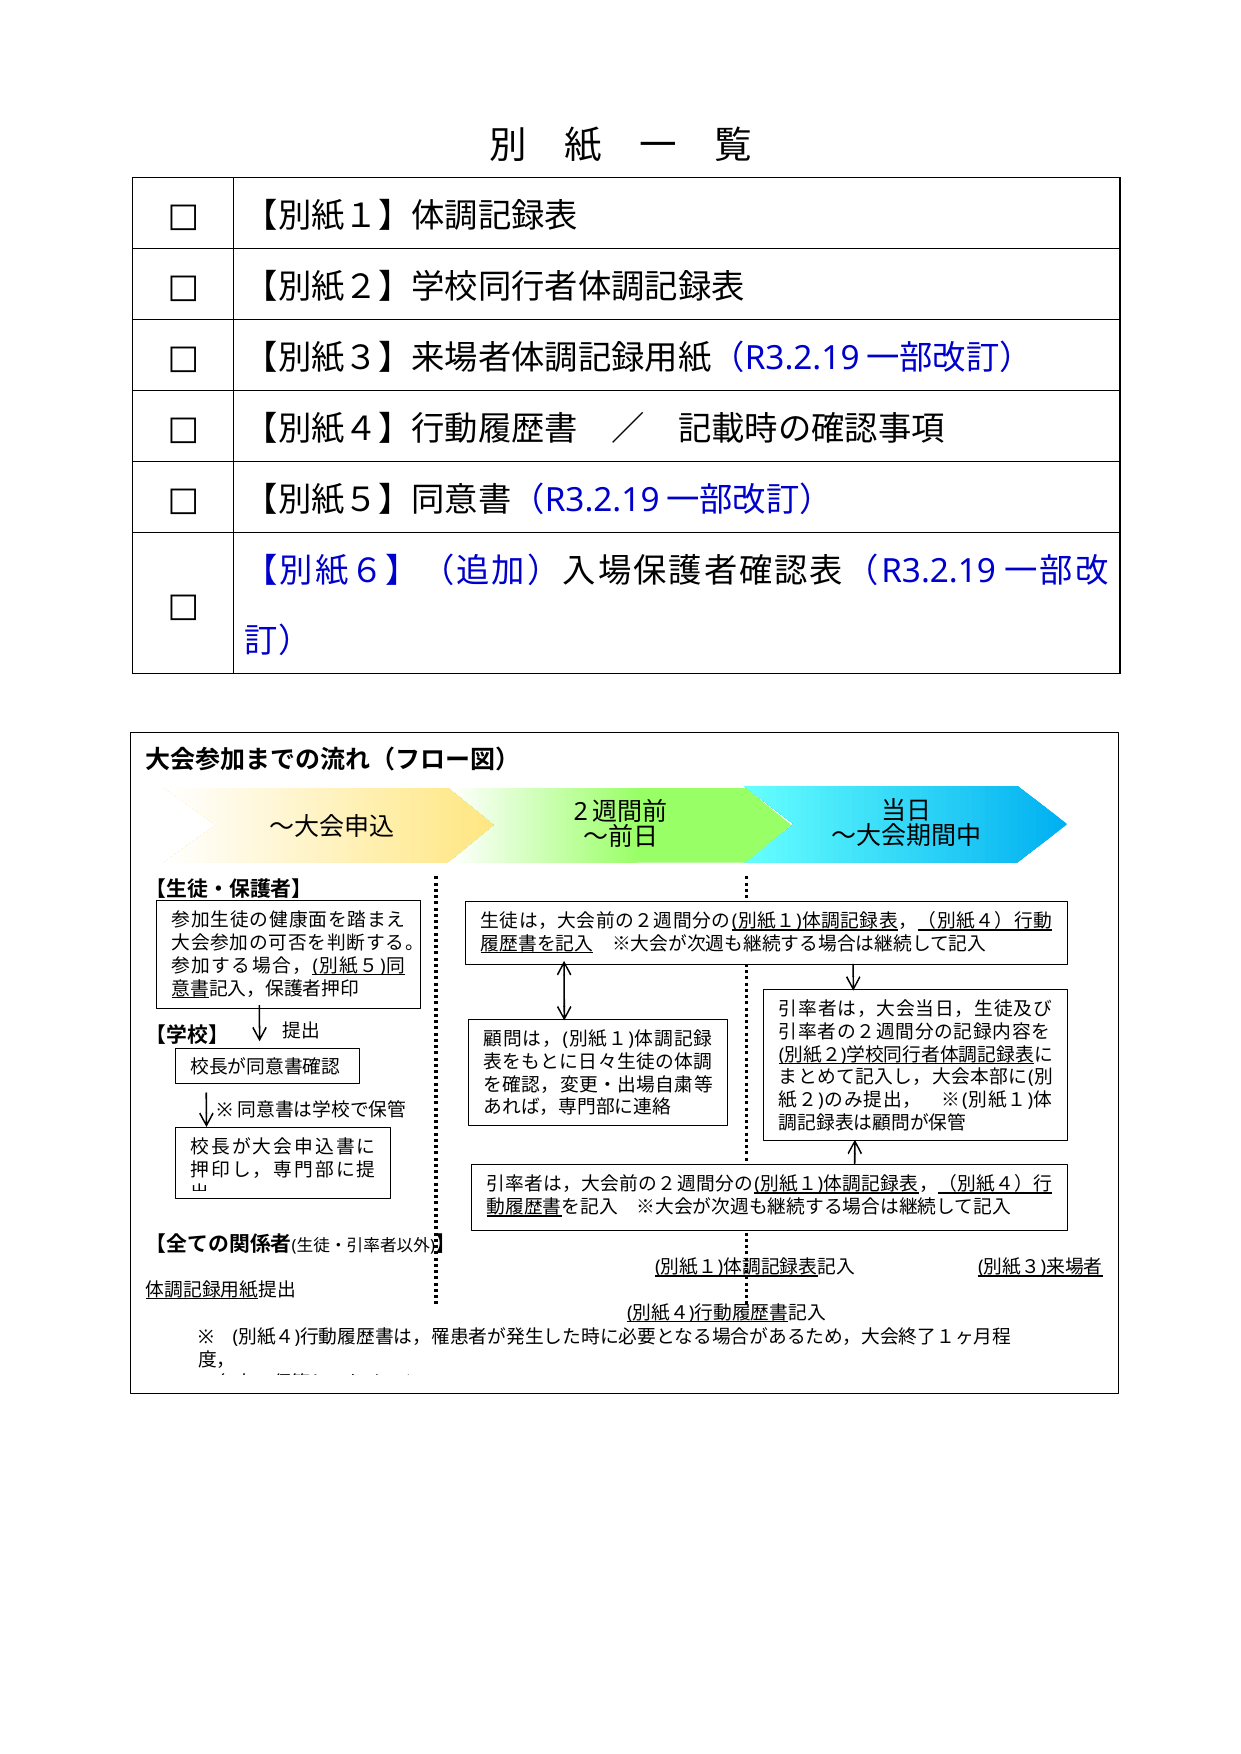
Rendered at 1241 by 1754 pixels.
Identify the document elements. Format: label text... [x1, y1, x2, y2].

table_cell 【別紙６】（追加）入場保護者確認表（R3.2.19一部改訂） [234, 533, 1119, 673]
text 別 紙 一 覧 [118, 107, 1122, 177]
table_cell 【別紙４】行動履歴書 ／ 記載時の確認事項 [234, 391, 1119, 461]
table_header 【別紙１】体調記録表 [234, 178, 1119, 248]
table_header □ [133, 178, 233, 248]
table_cell 【別紙５】同意書（R3.2.19一部改訂） [234, 462, 1119, 532]
table_cell □ [133, 320, 233, 390]
table_cell □ [133, 462, 233, 532]
table_cell 【別紙２】学校同行者体調記録表 [234, 249, 1119, 319]
table_cell □ [133, 533, 233, 673]
table_cell 【別紙３】来場者体調記録用紙（R3.2.19一部改訂） [234, 320, 1119, 390]
table_cell □ [133, 391, 233, 461]
table_cell □ [133, 249, 233, 319]
